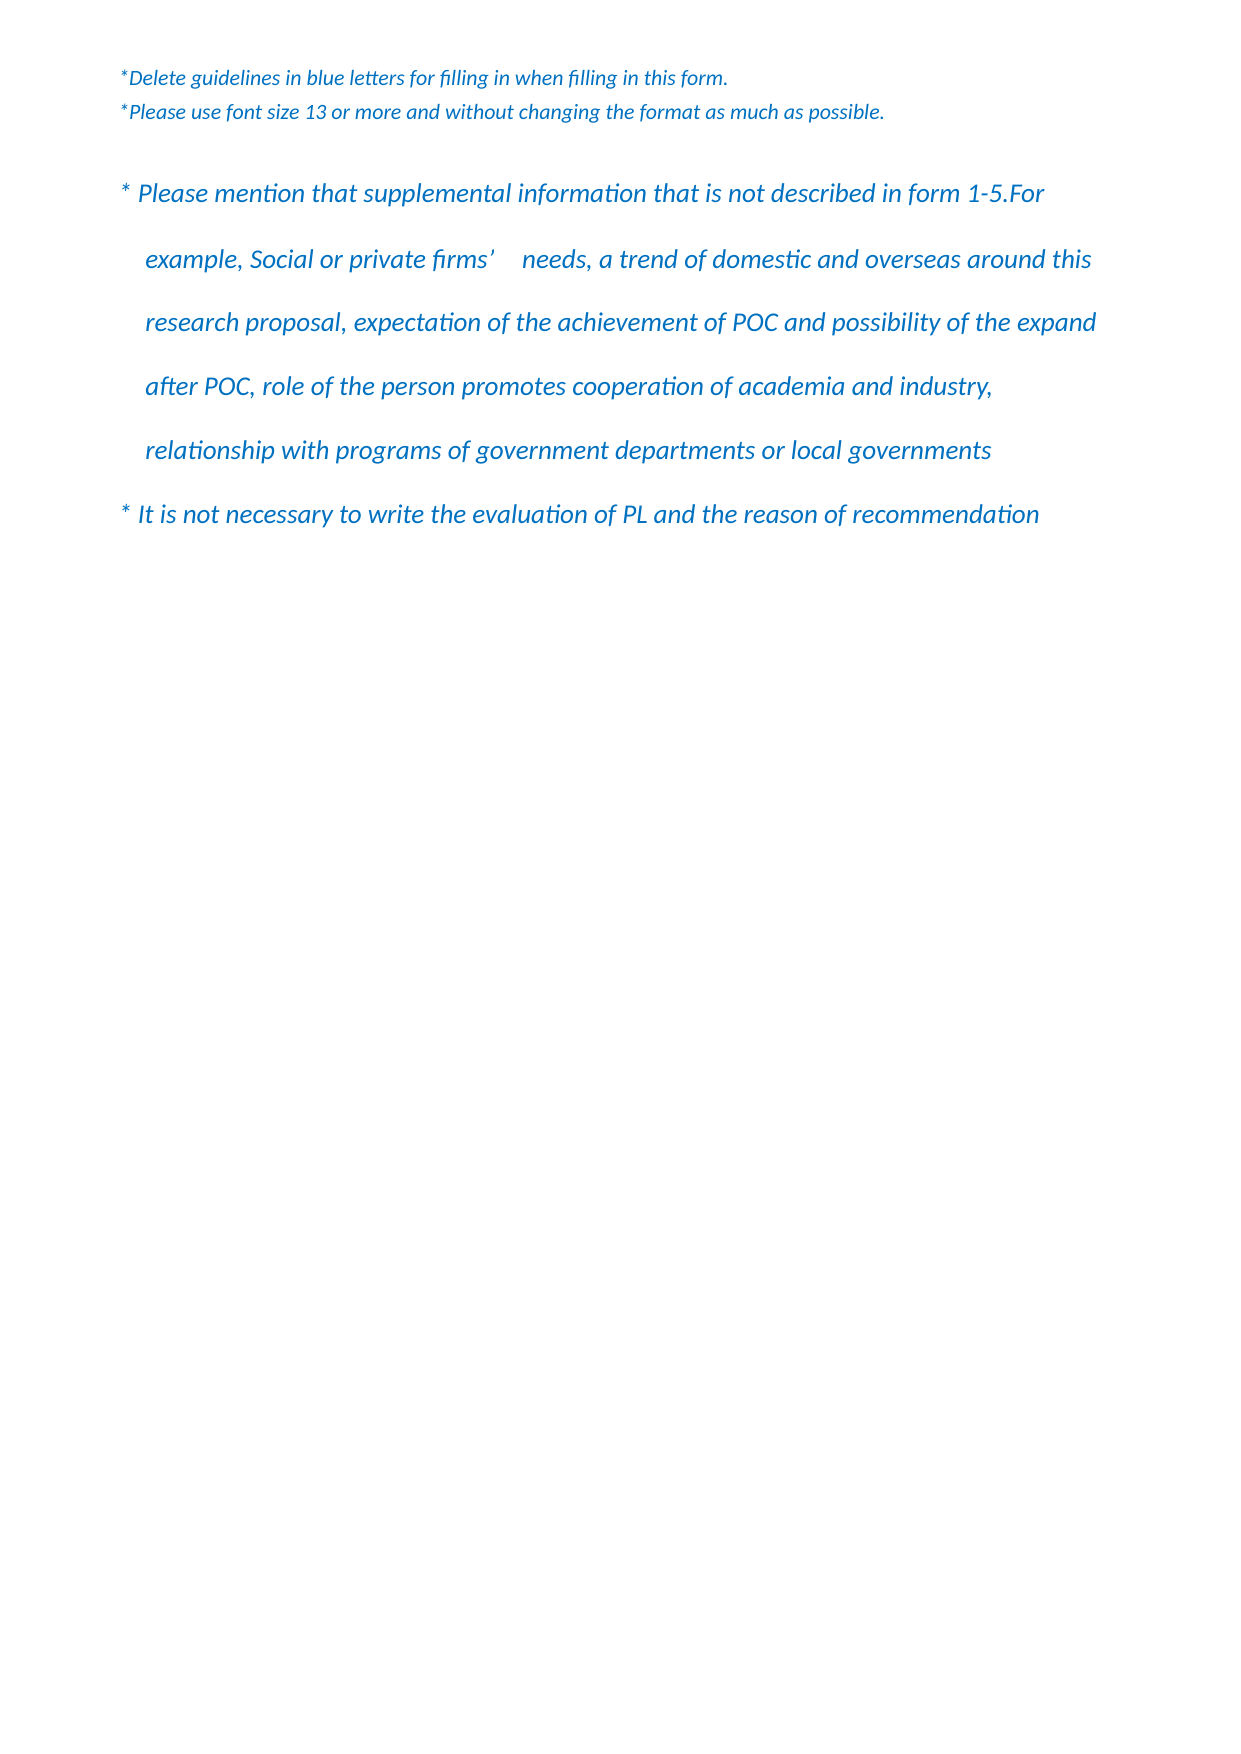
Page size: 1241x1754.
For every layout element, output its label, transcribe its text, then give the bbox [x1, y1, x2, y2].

text * Please mention that supplemental information that is not described in form 1-5.For example, Social or private firms’ needs, a trend of domestic and overseas around this research proposal, expectation of the achievement of POC and possibility of the expand after POC, role of the person promotes cooperation of academia and industry, relationship with programs of government departments or local governments [118, 161, 1122, 482]
text * It is not necessary to write the evaluation of PL and the reason of recommendation [118, 482, 1122, 546]
